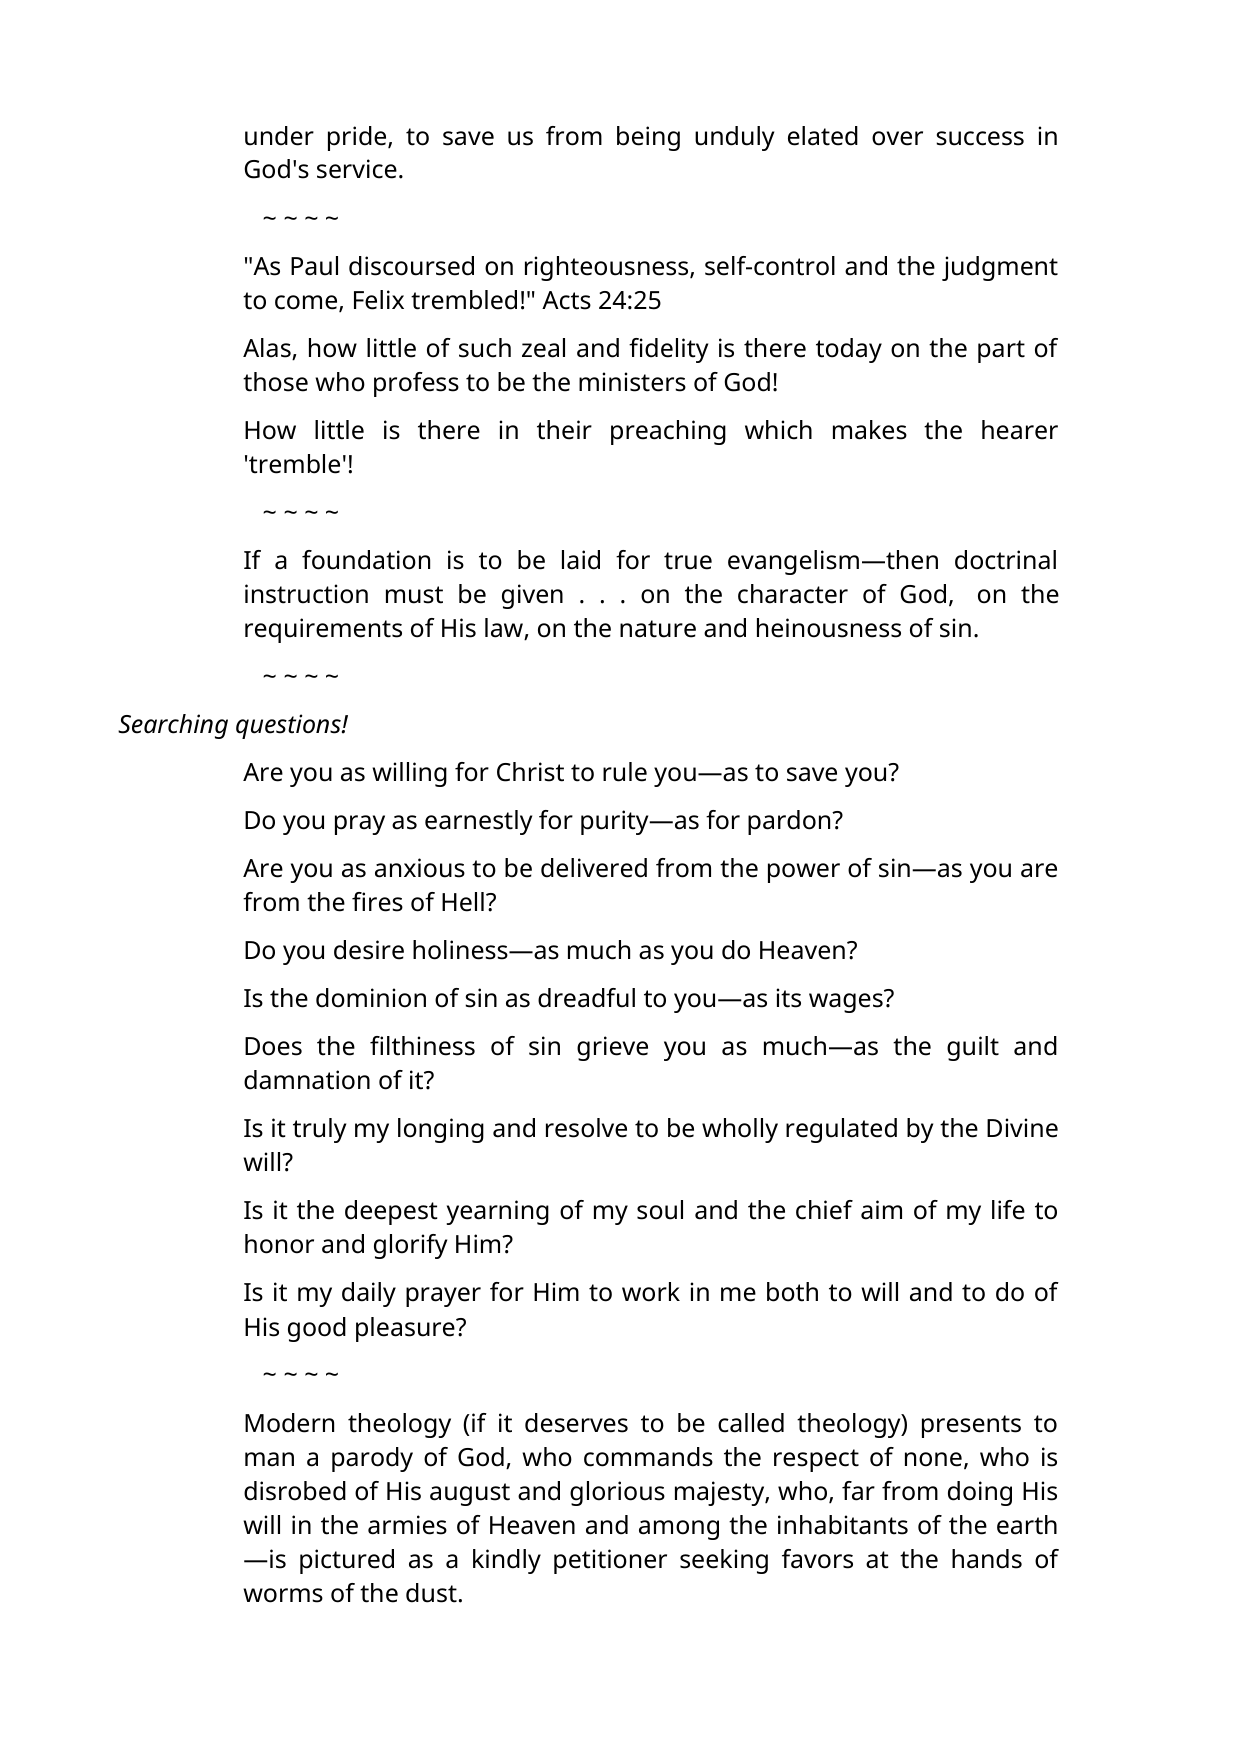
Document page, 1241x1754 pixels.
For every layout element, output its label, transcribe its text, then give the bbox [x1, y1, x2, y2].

text Is it truly my longing and resolve to be wholly regulated by the Divine will? [243, 1111, 1059, 1179]
text ~ ~ ~ ~ [243, 1357, 1059, 1391]
text ~ ~ ~ ~ [243, 200, 1059, 234]
text Are you as anxious to be delivered from the power of sin—as you are from the fires of Hell? [243, 851, 1059, 919]
text Is it my daily prayer for Him to work in me both to will and to do of His good pleasure? [243, 1275, 1059, 1343]
text Do you pray as earnestly for purity—as for pardon? [243, 803, 1059, 837]
text Is the dominion of sin as dreadful to you—as its wages? [243, 981, 1059, 1015]
text Modern theology (if it deserves to be called theology) presents to man a parody of God, who commands the respect of none, who is disrobed of His august and glorious majesty, who, far from doing His will in the armies of Heaven and among the inhabitants of the earth—is pictured as a kindly petitioner seeking favors at the hands of worms of the dust. [243, 1405, 1059, 1609]
text Alas, how little of such zeal and fidelity is there today on the part of those who profess to be the ministers of God! [243, 330, 1059, 398]
text Is it the deepest yearning of my soul and the chief aim of my life to honor and glorify Him? [243, 1193, 1059, 1261]
text Does the filthiness of sin grieve you as much—as the guilt and damnation of it? [243, 1029, 1059, 1097]
text ~ ~ ~ ~ [243, 494, 1059, 528]
text Do you desire holiness—as much as you do Heaven? [243, 933, 1059, 967]
text If a foundation is to be laid for true evangelism—then doctrinal instruction must be given . . . on the character of God, on the requirements of His law, on the nature and heinousness of sin. [243, 542, 1059, 645]
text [243, 118, 1059, 186]
text How little is there in their preaching which makes the hearer 'tremble'! [243, 412, 1059, 481]
text ~ ~ ~ ~ [243, 659, 1059, 693]
text "As Paul discoursed on righteousness, self-control and the judgment to come, Felix trembled!" Acts 24:25 [243, 248, 1059, 316]
text Are you as willing for Christ to rule you—as to save you? [243, 755, 1059, 789]
